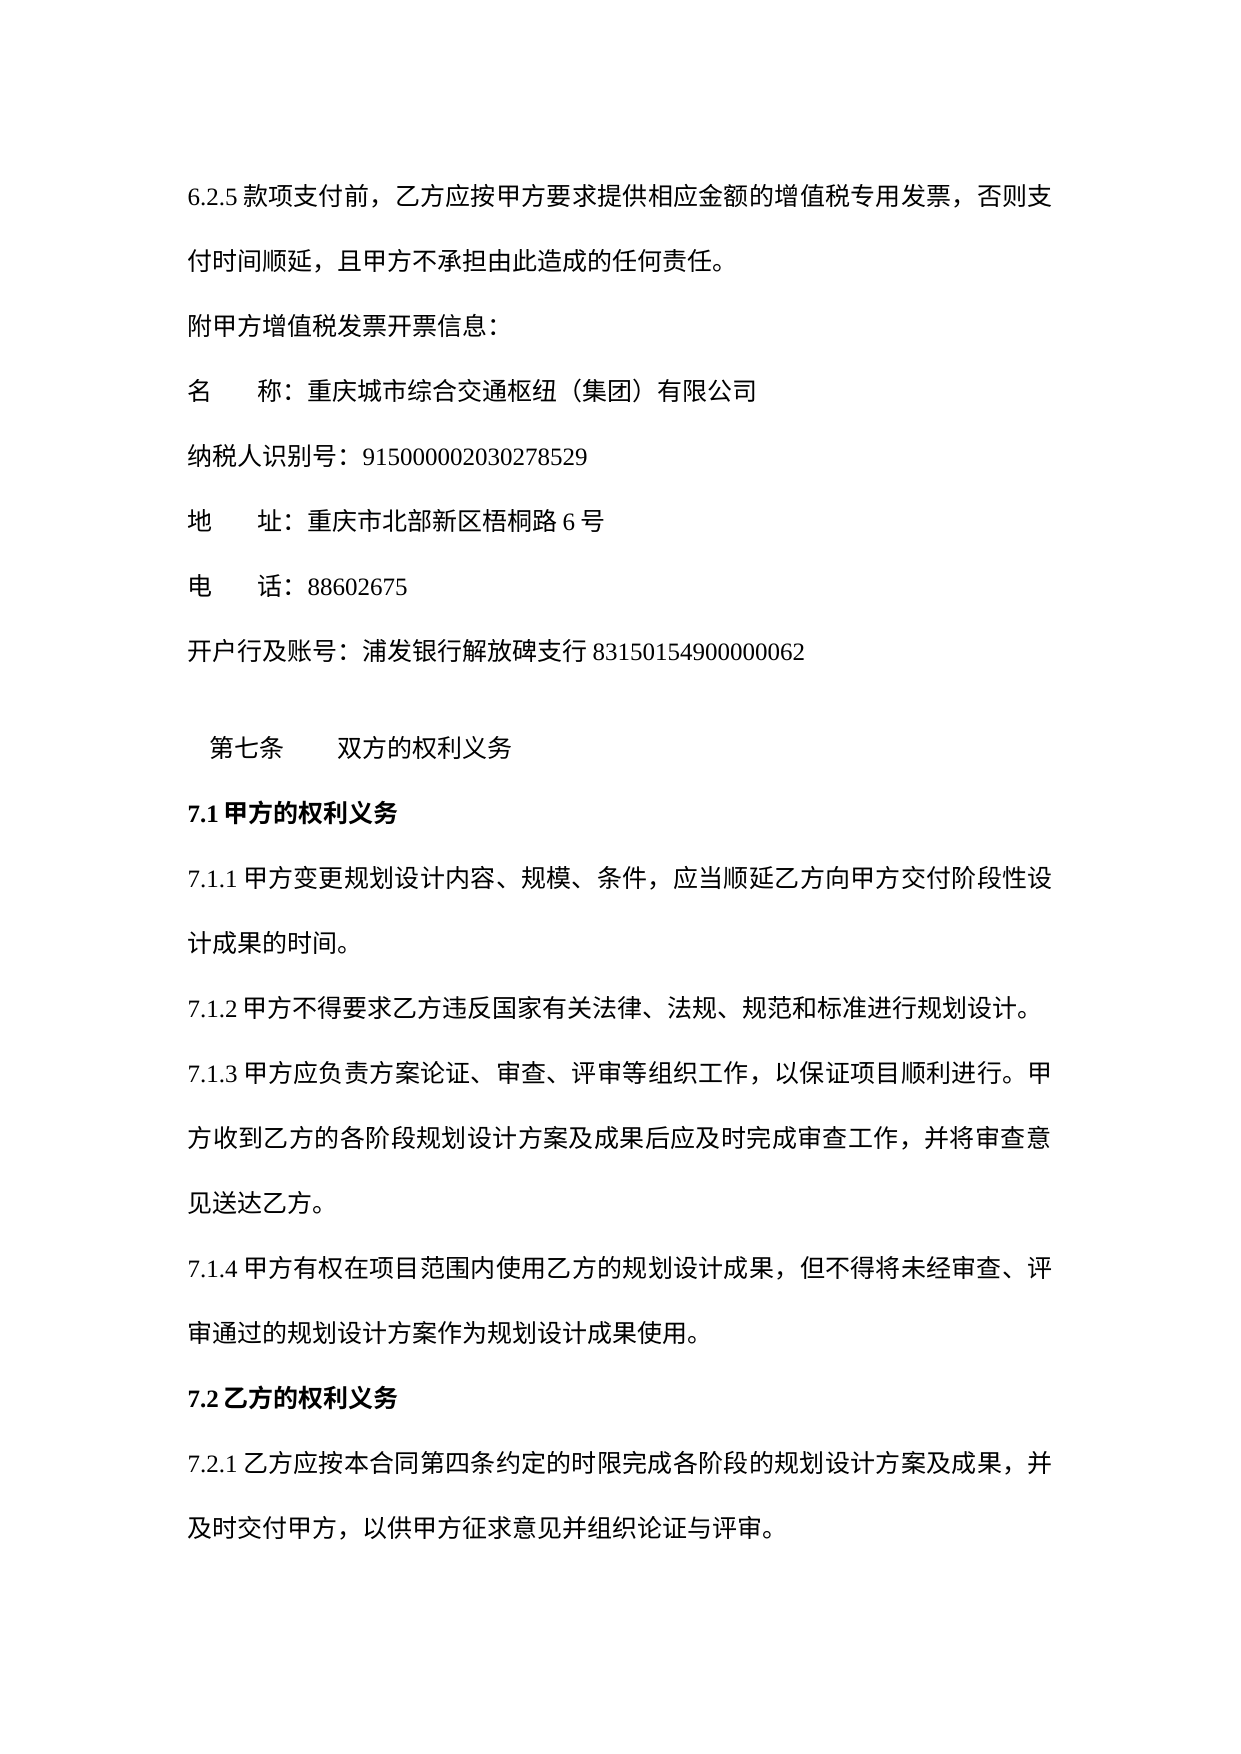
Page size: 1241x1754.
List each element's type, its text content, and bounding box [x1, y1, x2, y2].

text 7.1.4甲方有权在项目范围内使用乙方的规划设计成果，但不得将未经审查、评审通过的规划设计方案作为规划设计成果使用。 [187, 1234, 1053, 1364]
text 7.1.1甲方变更规划设计内容、规模、条件，应当顺延乙方向甲方交付阶段性设计成果的时间。 [187, 844, 1053, 974]
text 7.1甲方的权利义务 [187, 779, 1053, 844]
text 纳税人识别号：915000002030278529 [187, 422, 1053, 487]
text 7.2.1乙方应按本合同第四条约定的时限完成各阶段的规划设计方案及成果，并及时交付甲方，以供甲方征求意见并组织论证与评审。 [187, 1429, 1053, 1559]
text 附甲方增值税发票开票信息： [187, 292, 1053, 357]
text 6.2.5款项支付前，乙方应按甲方要求提供相应金额的增值税专用发票，否则支付时间顺延，且甲方不承担由此造成的任何责任。 [187, 162, 1053, 292]
text 地 址：重庆市北部新区梧桐路6号 [187, 487, 1053, 552]
text 名 称：重庆城市综合交通枢纽（集团）有限公司 [187, 357, 1053, 422]
text 7.1.2甲方不得要求乙方违反国家有关法律、法规、规范和标准进行规划设计。 [187, 974, 1053, 1039]
text 电 话：88602675 [187, 552, 1053, 617]
text 开户行及账号：浦发银行解放碑支行83150154900000062 [187, 617, 1053, 682]
text 7.2乙方的权利义务 [187, 1364, 1053, 1429]
list 双方的权利义务 [209, 714, 1053, 779]
text 7.1.3甲方应负责方案论证、审查、评审等组织工作，以保证项目顺利进行。甲方收到乙方的各阶段规划设计方案及成果后应及时完成审查工作，并将审查意见送达乙方。 [187, 1039, 1053, 1234]
